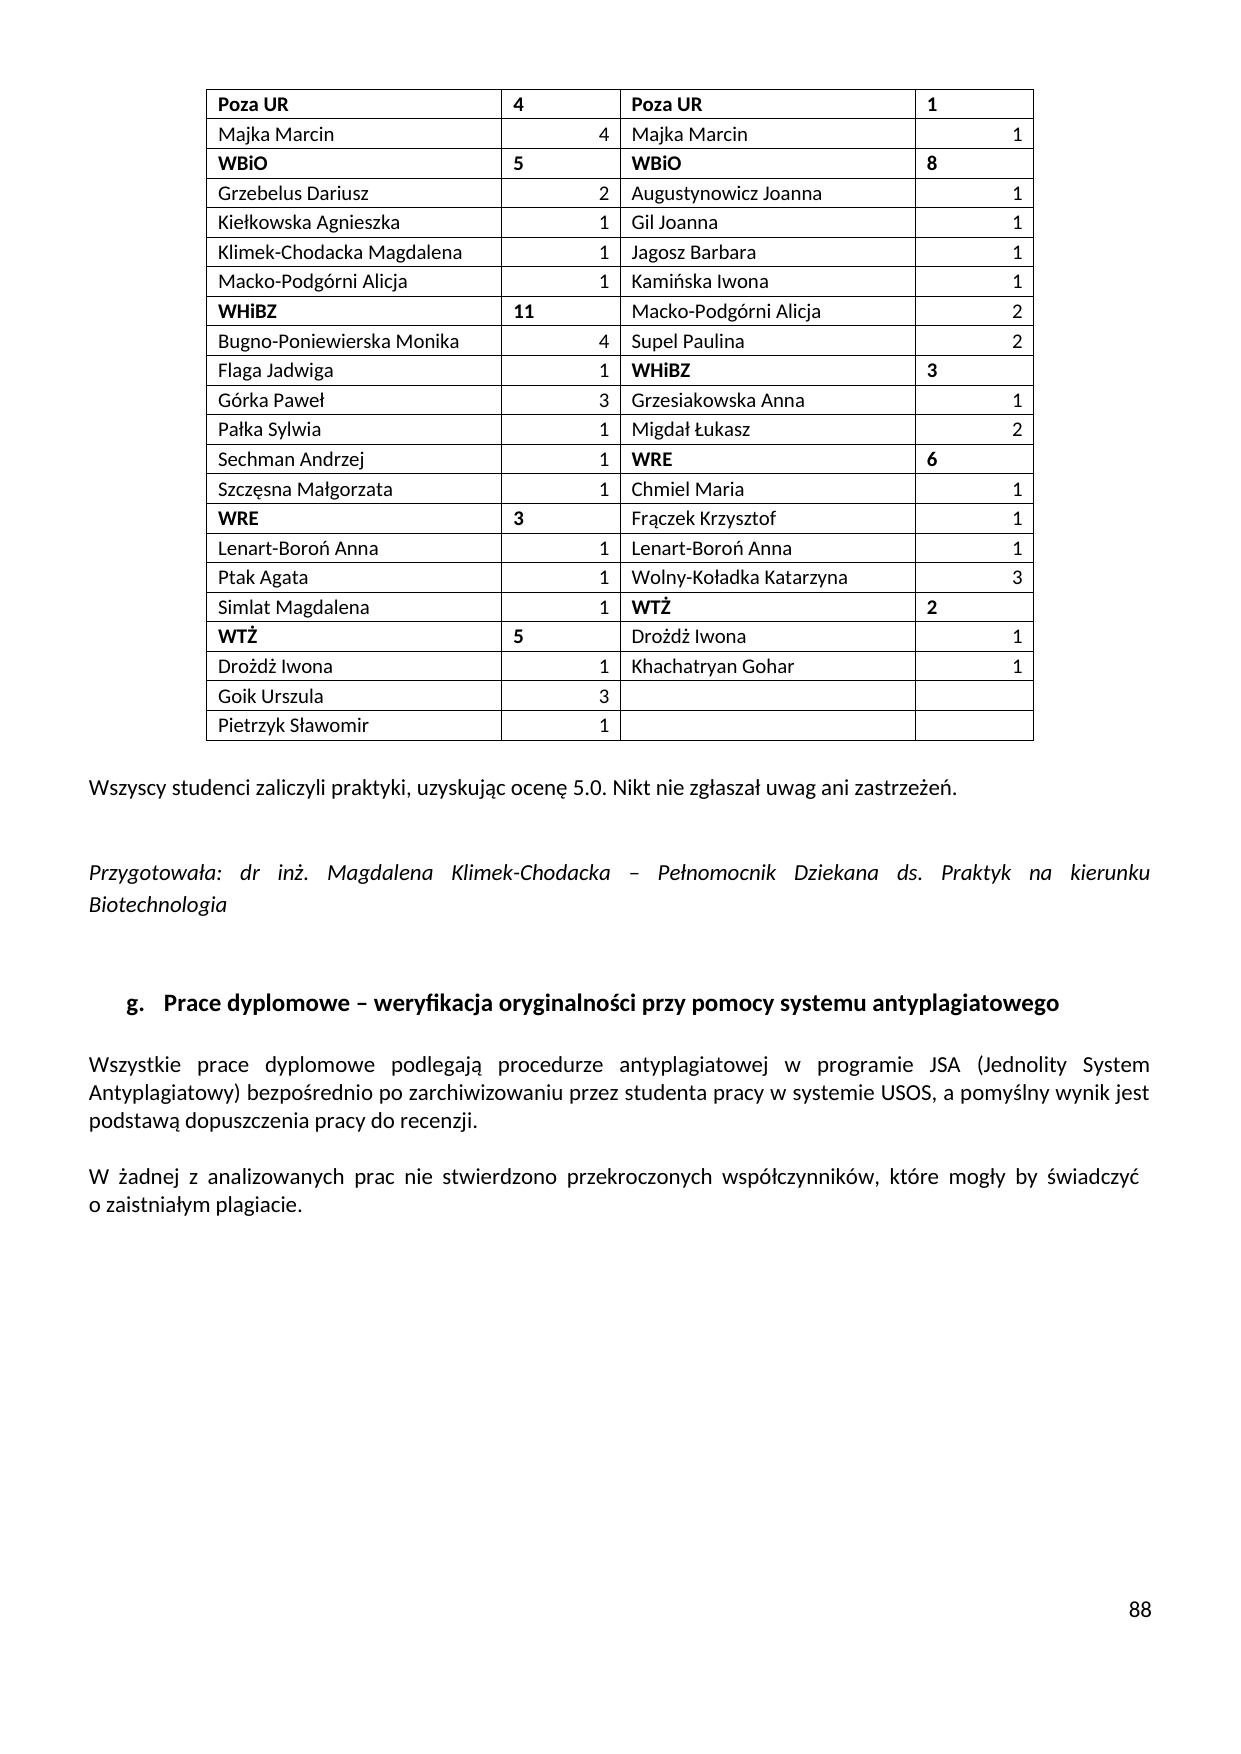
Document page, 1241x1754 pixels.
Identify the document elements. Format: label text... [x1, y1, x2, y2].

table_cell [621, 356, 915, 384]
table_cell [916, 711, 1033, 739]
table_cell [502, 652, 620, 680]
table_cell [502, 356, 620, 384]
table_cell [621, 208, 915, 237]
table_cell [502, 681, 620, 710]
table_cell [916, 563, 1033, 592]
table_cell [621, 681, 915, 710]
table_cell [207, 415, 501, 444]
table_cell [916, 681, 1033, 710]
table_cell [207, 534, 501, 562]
text Wszyscy studenci zaliczyli praktyki, uzyskując ocenę 5.0. Nikt nie zgłaszał uwag ani zastrzeżeń. [89, 773, 1152, 801]
text W żadnej z analizowanych prac nie stwierdzono przekroczonych współczynników, które mogły by świadczyć o zaistniałym plagiacie. [89, 1162, 1152, 1218]
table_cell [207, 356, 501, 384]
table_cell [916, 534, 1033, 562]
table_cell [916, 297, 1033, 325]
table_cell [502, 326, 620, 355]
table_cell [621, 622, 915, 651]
text Wszystkie prace dyplomowe podlegają procedurze antyplagiatowej w programie JSA (Jednolity System Antyplagiatowy) bezpośrednio po zarchiwizowaniu przez studenta pracy w systemie USOS, a pomyślny wynik jest podstawą dopuszczenia pracy do recenzji. [89, 1050, 1152, 1134]
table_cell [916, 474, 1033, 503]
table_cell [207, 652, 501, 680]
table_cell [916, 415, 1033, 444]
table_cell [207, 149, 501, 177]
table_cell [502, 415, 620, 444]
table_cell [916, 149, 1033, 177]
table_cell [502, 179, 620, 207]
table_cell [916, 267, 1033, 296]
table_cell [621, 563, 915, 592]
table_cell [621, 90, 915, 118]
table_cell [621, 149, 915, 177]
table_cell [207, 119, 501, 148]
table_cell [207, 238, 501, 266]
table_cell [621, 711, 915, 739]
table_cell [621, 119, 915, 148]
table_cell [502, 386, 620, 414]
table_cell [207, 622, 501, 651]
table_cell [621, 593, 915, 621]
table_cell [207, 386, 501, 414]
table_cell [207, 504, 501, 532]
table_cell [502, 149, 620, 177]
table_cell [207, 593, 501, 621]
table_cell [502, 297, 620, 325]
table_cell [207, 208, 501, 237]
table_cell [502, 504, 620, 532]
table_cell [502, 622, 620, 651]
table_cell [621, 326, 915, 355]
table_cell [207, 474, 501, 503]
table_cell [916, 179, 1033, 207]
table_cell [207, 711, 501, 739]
text Przygotowała: dr inż. Magdalena Klimek-Chodacka – Pełnomocnik Dziekana ds. Praktyk na kierunku Biotechnologia [89, 858, 1152, 918]
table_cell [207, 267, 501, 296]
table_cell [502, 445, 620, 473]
subtitle Prace dyplomowe – weryfikacja oryginalności przy pomocy systemu antyplagiatowego [126, 987, 1152, 1017]
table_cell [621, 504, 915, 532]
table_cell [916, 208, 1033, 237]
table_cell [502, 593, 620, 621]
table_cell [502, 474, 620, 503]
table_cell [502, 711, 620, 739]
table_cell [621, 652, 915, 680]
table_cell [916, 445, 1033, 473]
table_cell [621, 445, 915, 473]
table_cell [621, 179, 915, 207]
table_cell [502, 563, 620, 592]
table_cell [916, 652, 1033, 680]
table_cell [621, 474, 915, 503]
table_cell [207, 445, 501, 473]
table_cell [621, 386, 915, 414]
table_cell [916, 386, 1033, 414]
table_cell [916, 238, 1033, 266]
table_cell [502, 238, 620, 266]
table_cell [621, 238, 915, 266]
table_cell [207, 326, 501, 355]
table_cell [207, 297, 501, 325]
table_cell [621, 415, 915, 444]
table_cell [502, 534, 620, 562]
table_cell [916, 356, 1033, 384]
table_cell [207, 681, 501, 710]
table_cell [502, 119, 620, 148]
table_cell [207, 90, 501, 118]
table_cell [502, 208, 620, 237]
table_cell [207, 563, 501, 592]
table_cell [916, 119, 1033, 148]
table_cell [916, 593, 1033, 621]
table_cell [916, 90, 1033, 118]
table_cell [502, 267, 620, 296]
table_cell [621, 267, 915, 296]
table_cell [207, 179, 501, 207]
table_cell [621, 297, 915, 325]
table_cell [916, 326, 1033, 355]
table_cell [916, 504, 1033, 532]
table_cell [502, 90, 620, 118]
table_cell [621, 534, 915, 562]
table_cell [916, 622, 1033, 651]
